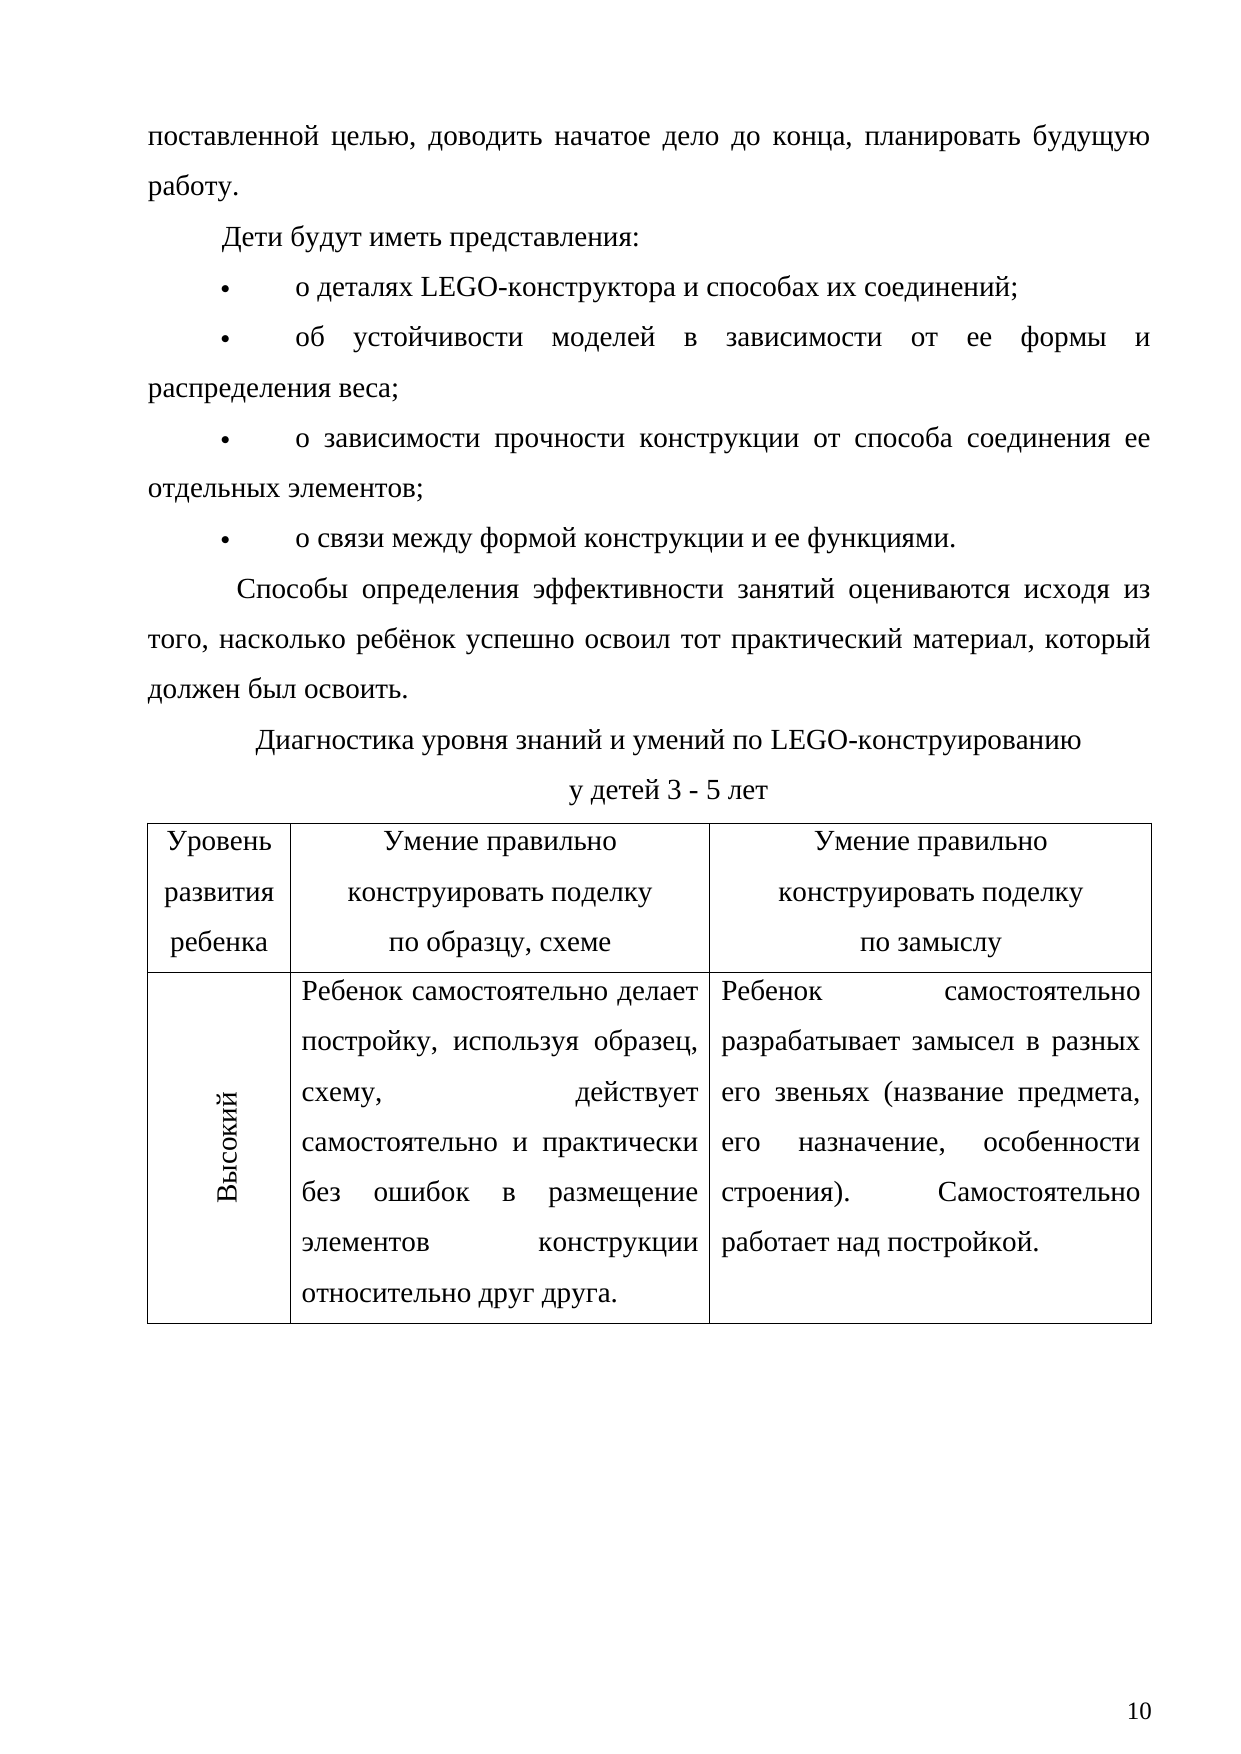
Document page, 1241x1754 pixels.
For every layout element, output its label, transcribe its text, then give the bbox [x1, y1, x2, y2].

table_header Уровень развития ребенка [148, 824, 290, 972]
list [148, 118, 1152, 202]
list о деталях LEGO-конструктора и способах их соединений; [148, 269, 1152, 303]
text Дети будут иметь представления: [148, 219, 1152, 252]
text Диагностика уровня знаний и умений по LEGO-конструированию [185, 722, 1152, 755]
list о зависимости прочности конструкции от способа соединения ее отдельных элементов; [148, 420, 1152, 504]
table_cell Высокий [148, 973, 290, 1323]
table_cell Ребенок самостоятельно разрабатывает замысел в разных его звеньях (название предмета, его назначение, особенности строения). Самостоятельно работает над постройкой. [710, 973, 1151, 1323]
list об устойчивости моделей в зависимости от ее формы и распределения веса; [148, 319, 1152, 403]
list о связи между формой конструкции и ее функциями. [148, 521, 1152, 554]
table_header Умение правильно конструировать поделку по замыслу [710, 824, 1151, 972]
text у детей 3 - 5 лет [185, 772, 1152, 806]
table_cell Ребенок самостоятельно делает постройку, используя образец, схему, действует самостоятельно и практически без ошибок в размещение элементов конструкции относительно друг друга. [291, 973, 709, 1323]
table_header Умение правильно конструировать поделку по образцу, схеме [291, 824, 709, 972]
text Способы определения эффективности занятий оцениваются исходя из того, насколько ребёнок успешно освоил тот практический материал, который должен был освоить. [148, 571, 1152, 705]
